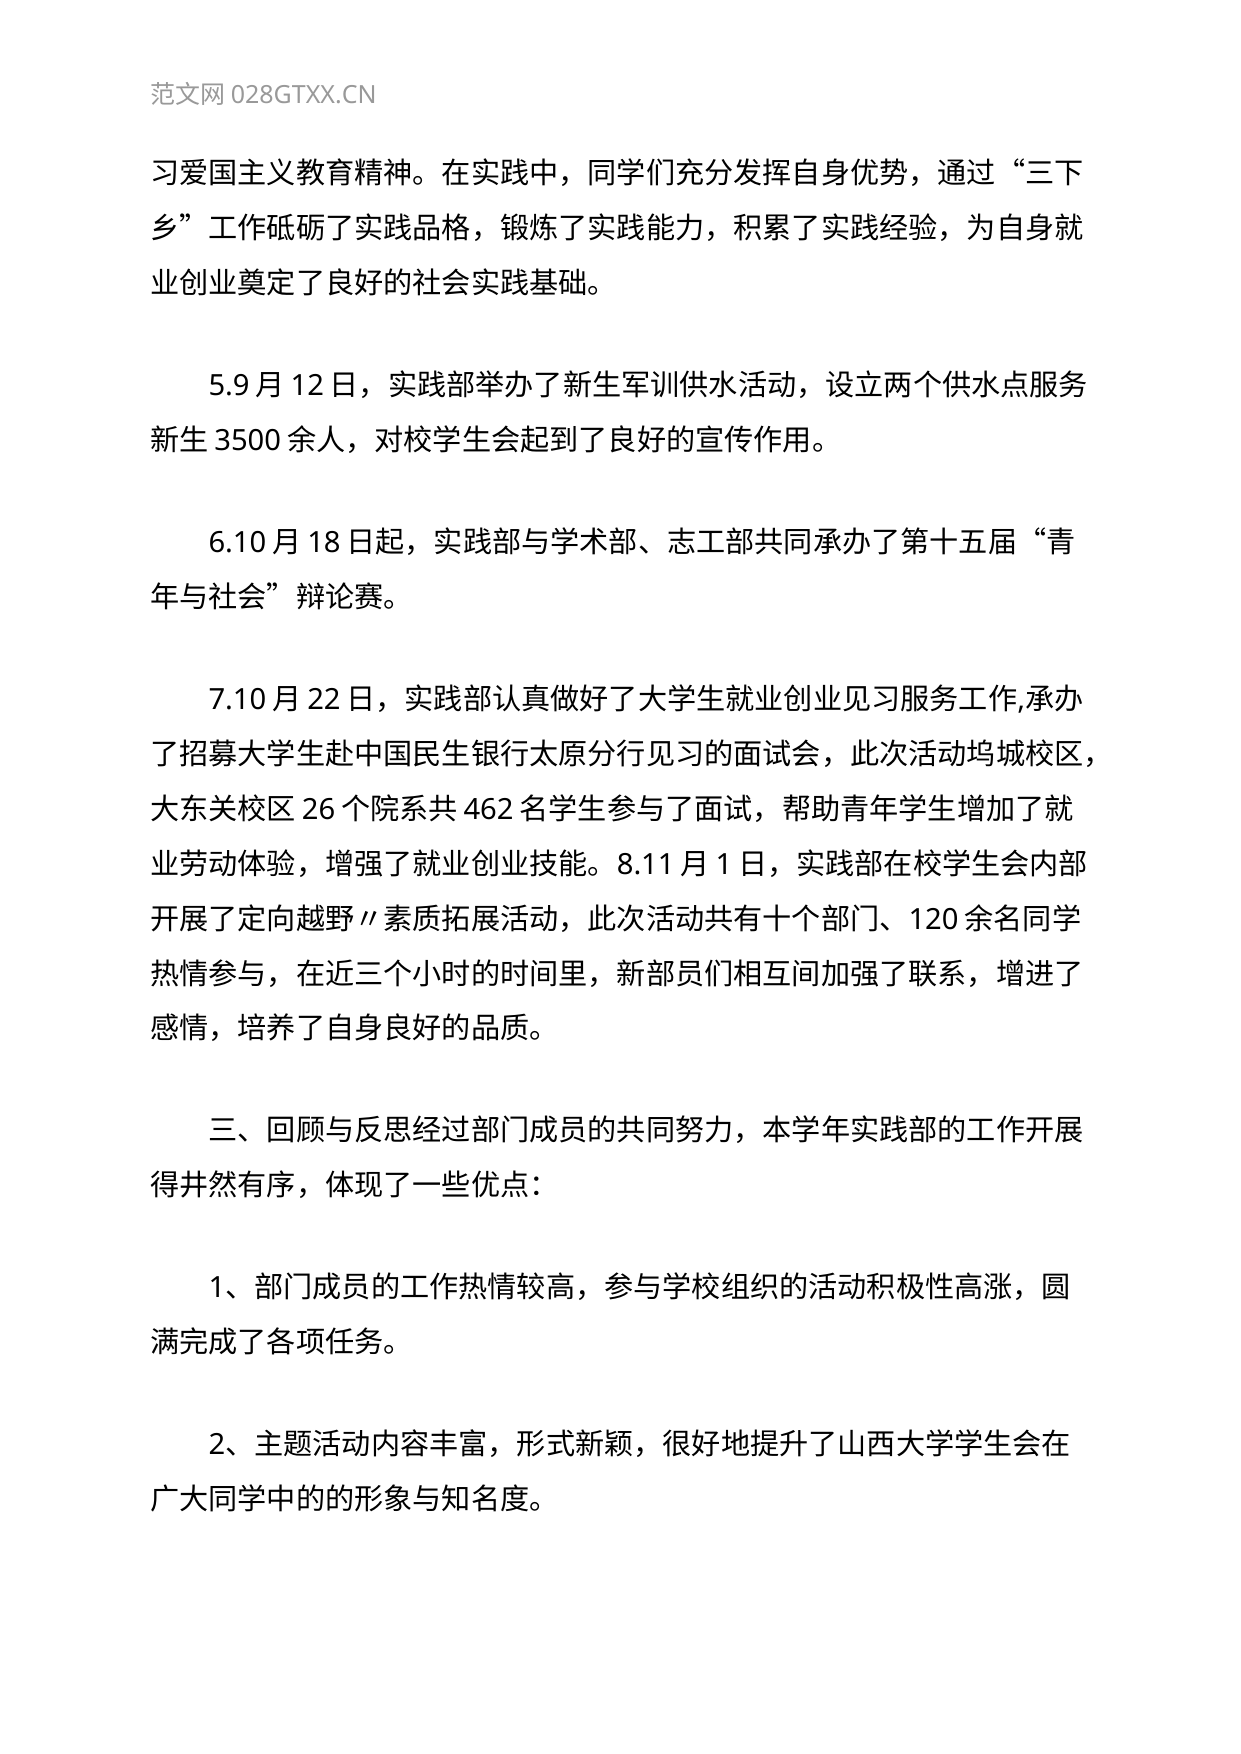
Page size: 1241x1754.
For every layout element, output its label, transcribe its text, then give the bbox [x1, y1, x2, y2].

text 6.10月18日起，实践部与学术部、志工部共同承办了第十五届“青年与社会”辩论赛。 [150, 518, 1090, 616]
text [150, 150, 1090, 302]
text 7.10月22日，实践部认真做好了大学生就业创业见习服务工作,承办了招募大学生赴中国民生银行太原分行见习的面试会，此次活动坞城校区，大东关校区26个院系共462名学生参与了面试，帮助青年学生增加了就业劳动体验，增强了就业创业技能。8.11月1日，实践部在校学生会内部开展了定向越野〃素质拓展活动，此次活动共有十个部门、120余名同学热情参与，在近三个小时的时间里，新部员们相互间加强了联系，增进了感情，培养了自身良好的品质。 [150, 675, 1090, 1047]
text 5.9月12日，实践部举办了新生军训供水活动，设立两个供水点服务新生3500余人，对校学生会起到了良好的宣传作用。 [150, 362, 1090, 459]
text 1、部门成员的工作热情较高，参与学校组织的活动积极性高涨，圆满完成了各项任务。 [150, 1263, 1090, 1361]
text 三、回顾与反思经过部门成员的共同努力，本学年实践部的工作开展得井然有序，体现了一些优点： [150, 1107, 1090, 1204]
text 2、主题活动内容丰富，形式新颖，很好地提升了山西大学学生会在广大同学中的的形象与知名度。 [150, 1420, 1090, 1518]
